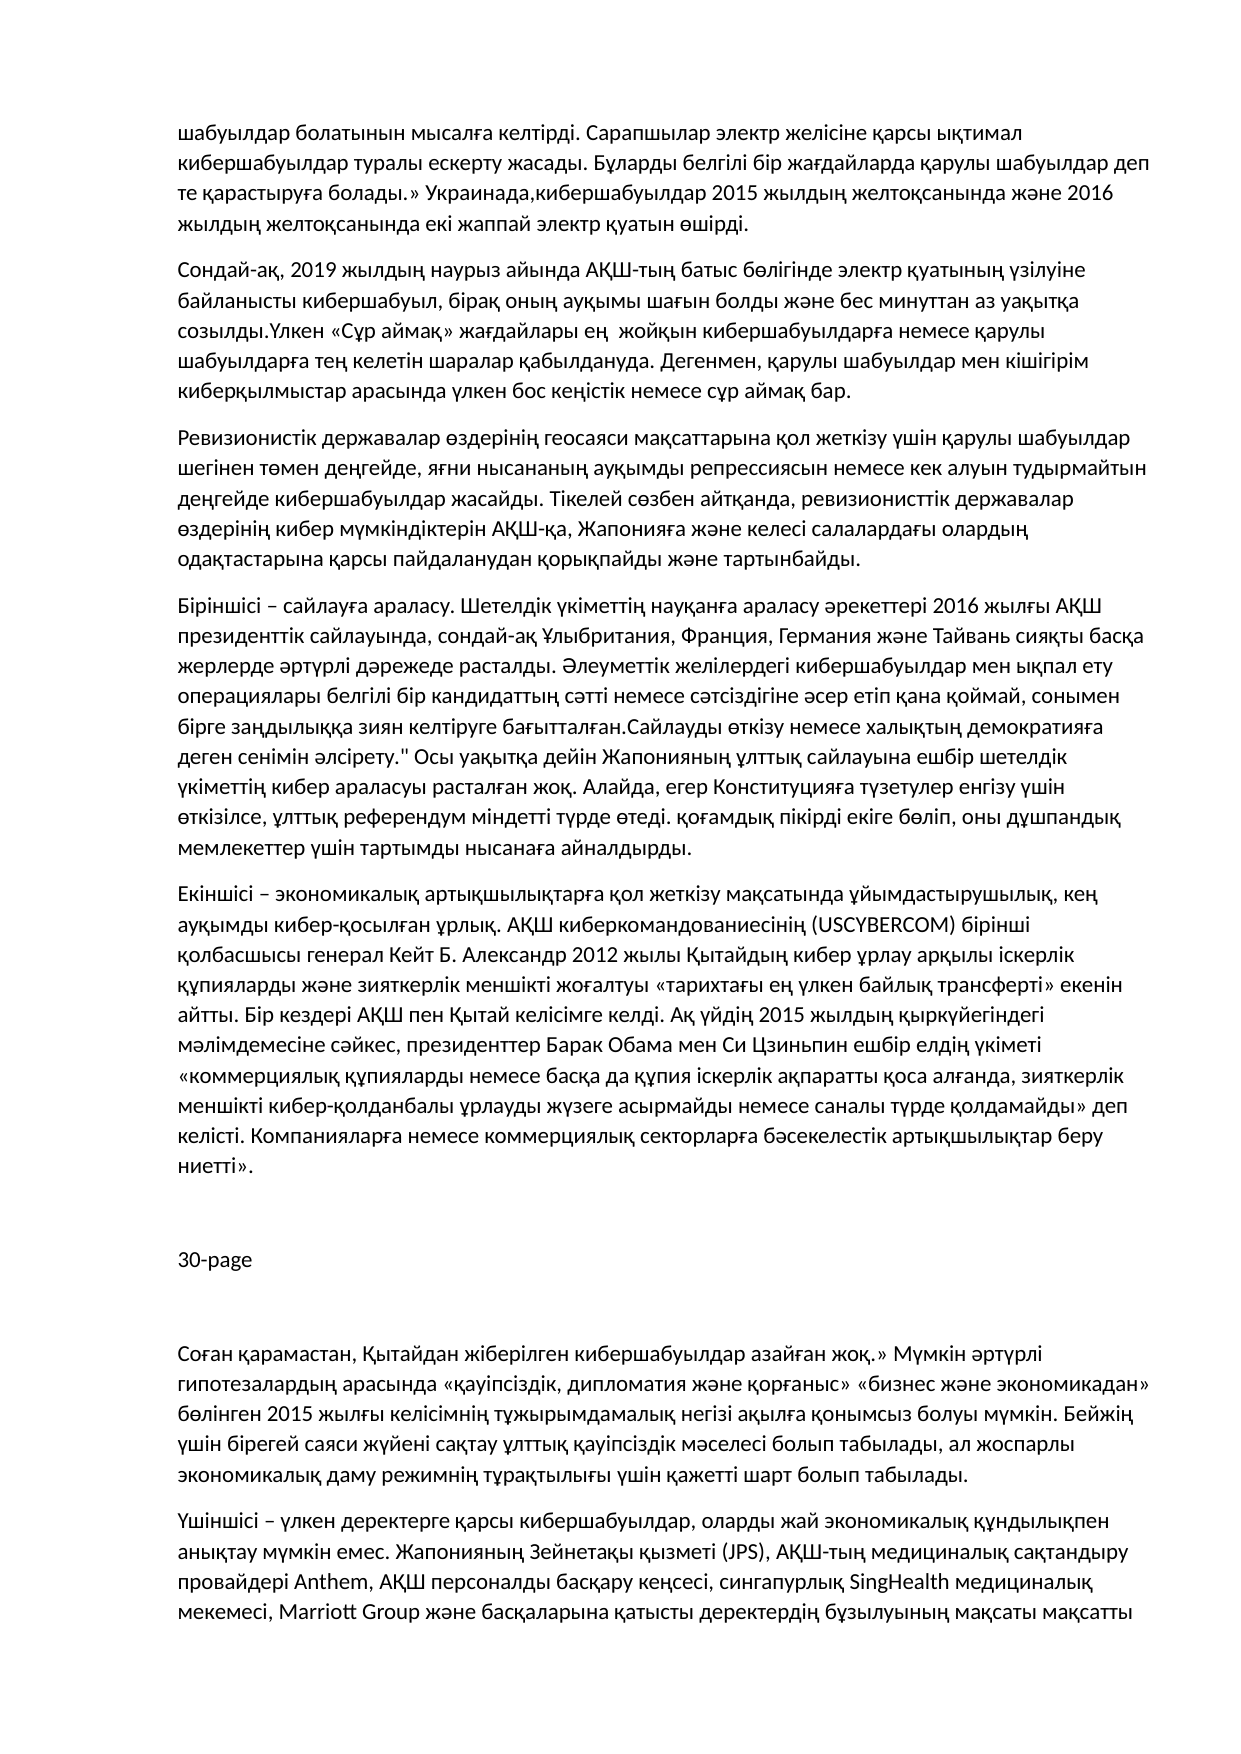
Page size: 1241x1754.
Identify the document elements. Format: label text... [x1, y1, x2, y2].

text Екіншісі – экономикалық артықшылықтарға қол жеткізу мақсатында ұйымдастырушылық, кең ауқымды кибер-қосылған ұрлық. АҚШ киберкомандованиесінің (USCYBERCOM) бірінші қолбасшысы генерал Кейт Б. Александр 2012 жылы Қытайдың кибер ұрлау арқылы іскерлік құпияларды және зияткерлік меншікті жоғалтуы «тарихтағы ең үлкен байлық трансферті» екенін айтты. Бір кездері АҚШ пен Қытай келісімге келді. Ақ үйдің 2015 жылдың қыркүйегіндегі мәлімдемесіне сәйкес, президенттер Барак Обама мен Си Цзиньпин ешбір елдің үкіметі «коммерциялық құпияларды немесе басқа да құпия іскерлік ақпаратты қоса алғанда, зияткерлік меншікті кибер-қолданбалы ұрлауды жүзеге асырмайды немесе саналы түрде қолдамайды» деп келісті. Компанияларға немесе коммерциялық секторларға бәсекелестік артықшылықтар беру ниетті». [177, 879, 1152, 1179]
text Соған қарамастан, Қытайдан жіберілген кибершабуылдар азайған жоқ.» Мүмкін әртүрлі гипотезалардың арасында «қауіпсіздік, дипломатия және қорғаныс» «бизнес және экономикадан» бөлінген 2015 жылғы келісімнің тұжырымдамалық негізі ақылға қонымсыз болуы мүмкін. Бейжің үшін бірегей саяси жүйені сақтау ұлттық қауіпсіздік мәселесі болып табылады, ал жоспарлы экономикалық даму режимнің тұрақтылығы үшін қажетті шарт болып табылады. [177, 1339, 1152, 1488]
text Ревизионистік державалар өздерінің геосаяси мақсаттарына қол жеткізу үшін қарулы шабуылдар шегінен төмен деңгейде, яғни нысананың ауқымды репрессиясын немесе кек алуын тудырмайтын деңгейде кибершабуылдар жасайды. Тікелей сөзбен айтқанда, ревизионисттік державалар өздерінің кибер мүмкіндіктерін АҚШ-қа, Жапонияға және келесі салалардағы олардың одақтастарына қарсы пайдаланудан қорықпайды және тартынбайды. [177, 423, 1152, 572]
text 30-page [177, 1245, 1152, 1273]
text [177, 1507, 1152, 1625]
text Сондай-ақ, 2019 жылдың наурыз айында АҚШ-тың батыс бөлігінде электр қуатының үзілуіне байланысты кибершабуыл, бірақ оның ауқымы шағын болды және бес минуттан аз уақытқа созылды.Үлкен «Сұр аймақ» жағдайлары ең жойқын кибершабуылдарға немесе қарулы шабуылдарға тең келетін шаралар қабылдануда. Дегенмен, қарулы шабуылдар мен кішігірім киберқылмыстар арасында үлкен бос кеңістік немесе сұр аймақ бар. [177, 256, 1152, 404]
text Біріншісі – сайлауға араласу. Шетелдік үкіметтің науқанға араласу әрекеттері 2016 жылғы АҚШ президенттік сайлауында, сондай-ақ Ұлыбритания, Франция, Германия және Тайвань сияқты басқа жерлерде әртүрлі дәрежеде расталды. Әлеуметтік желілердегі кибершабуылдар мен ықпал ету операциялары белгілі бір кандидаттың сәтті немесе сәтсіздігіне әсер етіп қана қоймай, сонымен бірге заңдылыққа зиян келтіруге бағытталған.Сайлауды өткізу немесе халықтың демократияға деген сенімін әлсірету." Осы уақытқа дейін Жапонияның ұлттық сайлауына ешбір шетелдік үкіметтің кибер араласуы расталған жоқ. Алайда, егер Конституцияға түзетулер енгізу үшін өткізілсе, ұлттық референдум міндетті түрде өтеді. қоғамдық пікірді екіге бөліп, оны дұшпандық мемлекеттер үшін тартымды нысанаға айналдырды. [177, 591, 1152, 861]
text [177, 118, 1152, 237]
